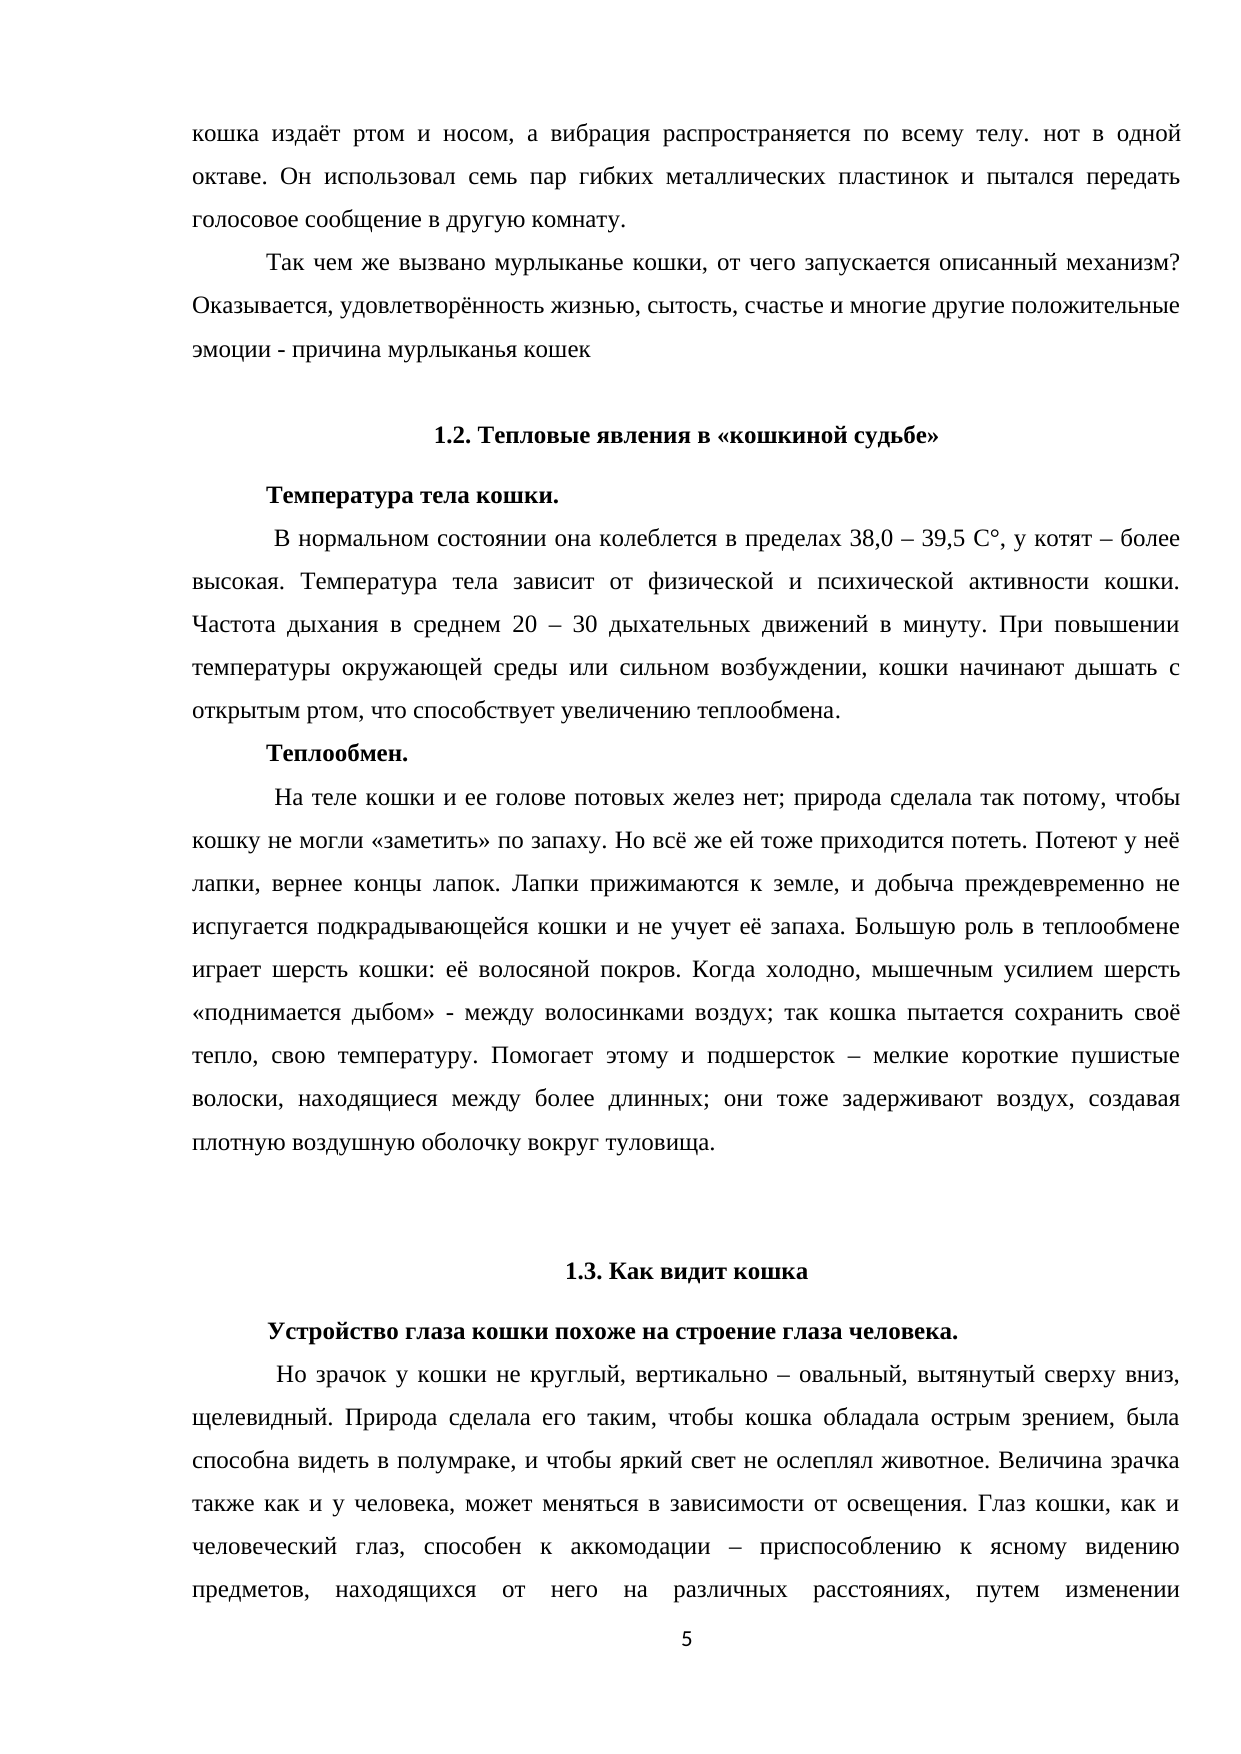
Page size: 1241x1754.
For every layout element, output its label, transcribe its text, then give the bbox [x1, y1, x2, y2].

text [192, 118, 1181, 233]
text 1.3. Как видит кошка [192, 1256, 1181, 1285]
text Устройство глаза кошки похоже на строение глаза человека. [192, 1316, 1181, 1344]
text Теплообмен. [192, 738, 1181, 767]
text На теле кошки и ее голове потовых желез нет; природа сделала так потому, чтобы кошку не могли «заметить» по запаху. Но всё же ей тоже приходится потеть. Потеют у неё лапки, вернее концы лапок. Лапки прижимаются к земле, и добыча преждевременно не испугается подкрадывающейся кошки и не учует её запаха. Большую роль в теплообмене играет шерсть кошки: её волосяной покров. Когда холодно, мышечным усилием шерсть «поднимается дыбом» - между волосинками воздух; так кошка пытается сохранить своё тепло, свою температуру. Помогает этому и подшерсток – мелкие короткие пушистые волоски, находящиеся между более длинных; они тоже задерживают воздух, создавая плотную воздушную оболочку вокруг туловища. [192, 782, 1181, 1155]
text Температура тела кошки. [192, 480, 1181, 508]
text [192, 1359, 1181, 1603]
text Так чем же вызвано мурлыканье кошки, от чего запускается описанный механизм? Оказывается, удовлетворённость жизнью, сытость, счастье и многие другие положительные эмоции - причина мурлыканья кошек [192, 247, 1181, 362]
text В нормальном состоянии она колеблется в пределах 38,0 – 39,5 С°, у котят – более высокая. Температура тела зависит от физической и психической активности кошки. Частота дыхания в среднем 20 – 30 дыхательных движений в минуту. При повышении температуры окружающей среды или сильном возбуждении, кошки начинают дышать с открытым ртом, что способствует увеличению теплообмена. [192, 523, 1181, 724]
text 1.2. Тепловые явления в «кошкиной судьбе» [192, 420, 1181, 449]
